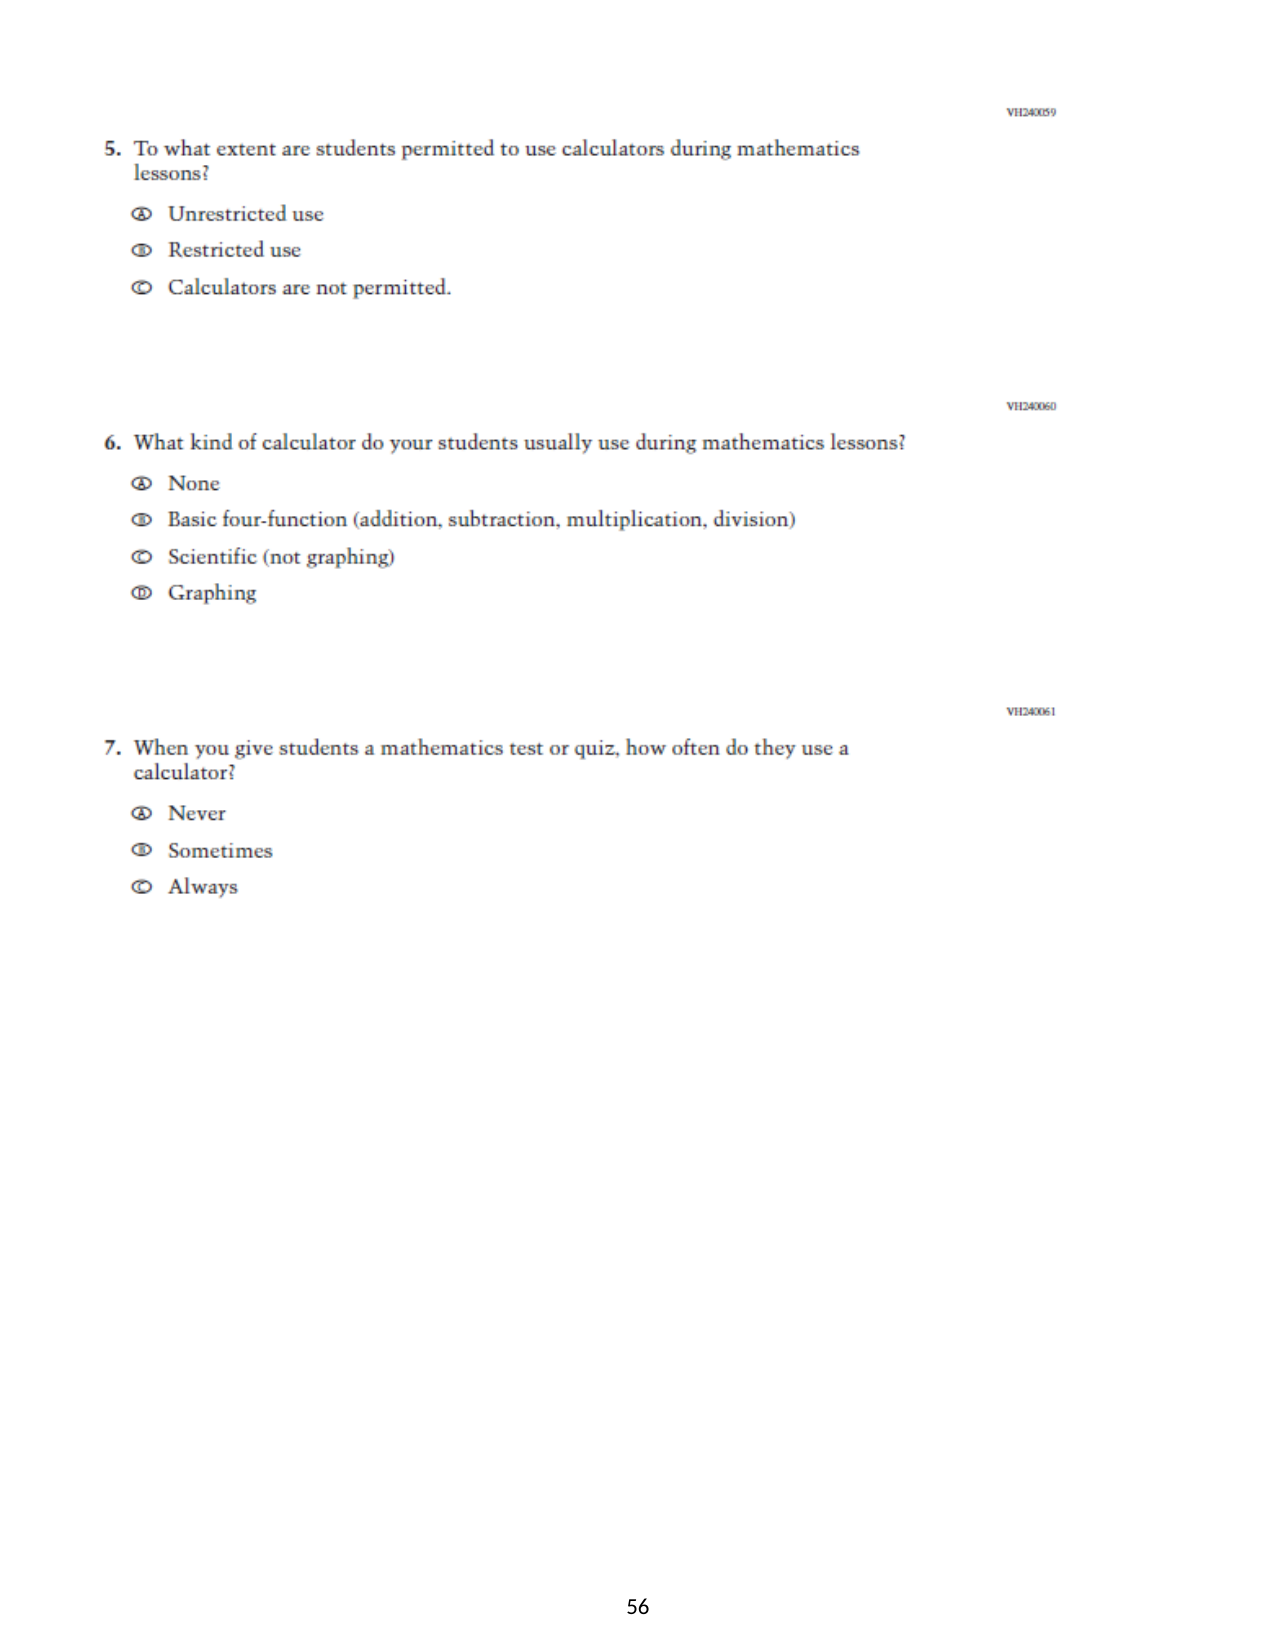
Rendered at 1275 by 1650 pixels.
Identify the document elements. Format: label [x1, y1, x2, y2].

picture [90, 84, 1065, 907]
